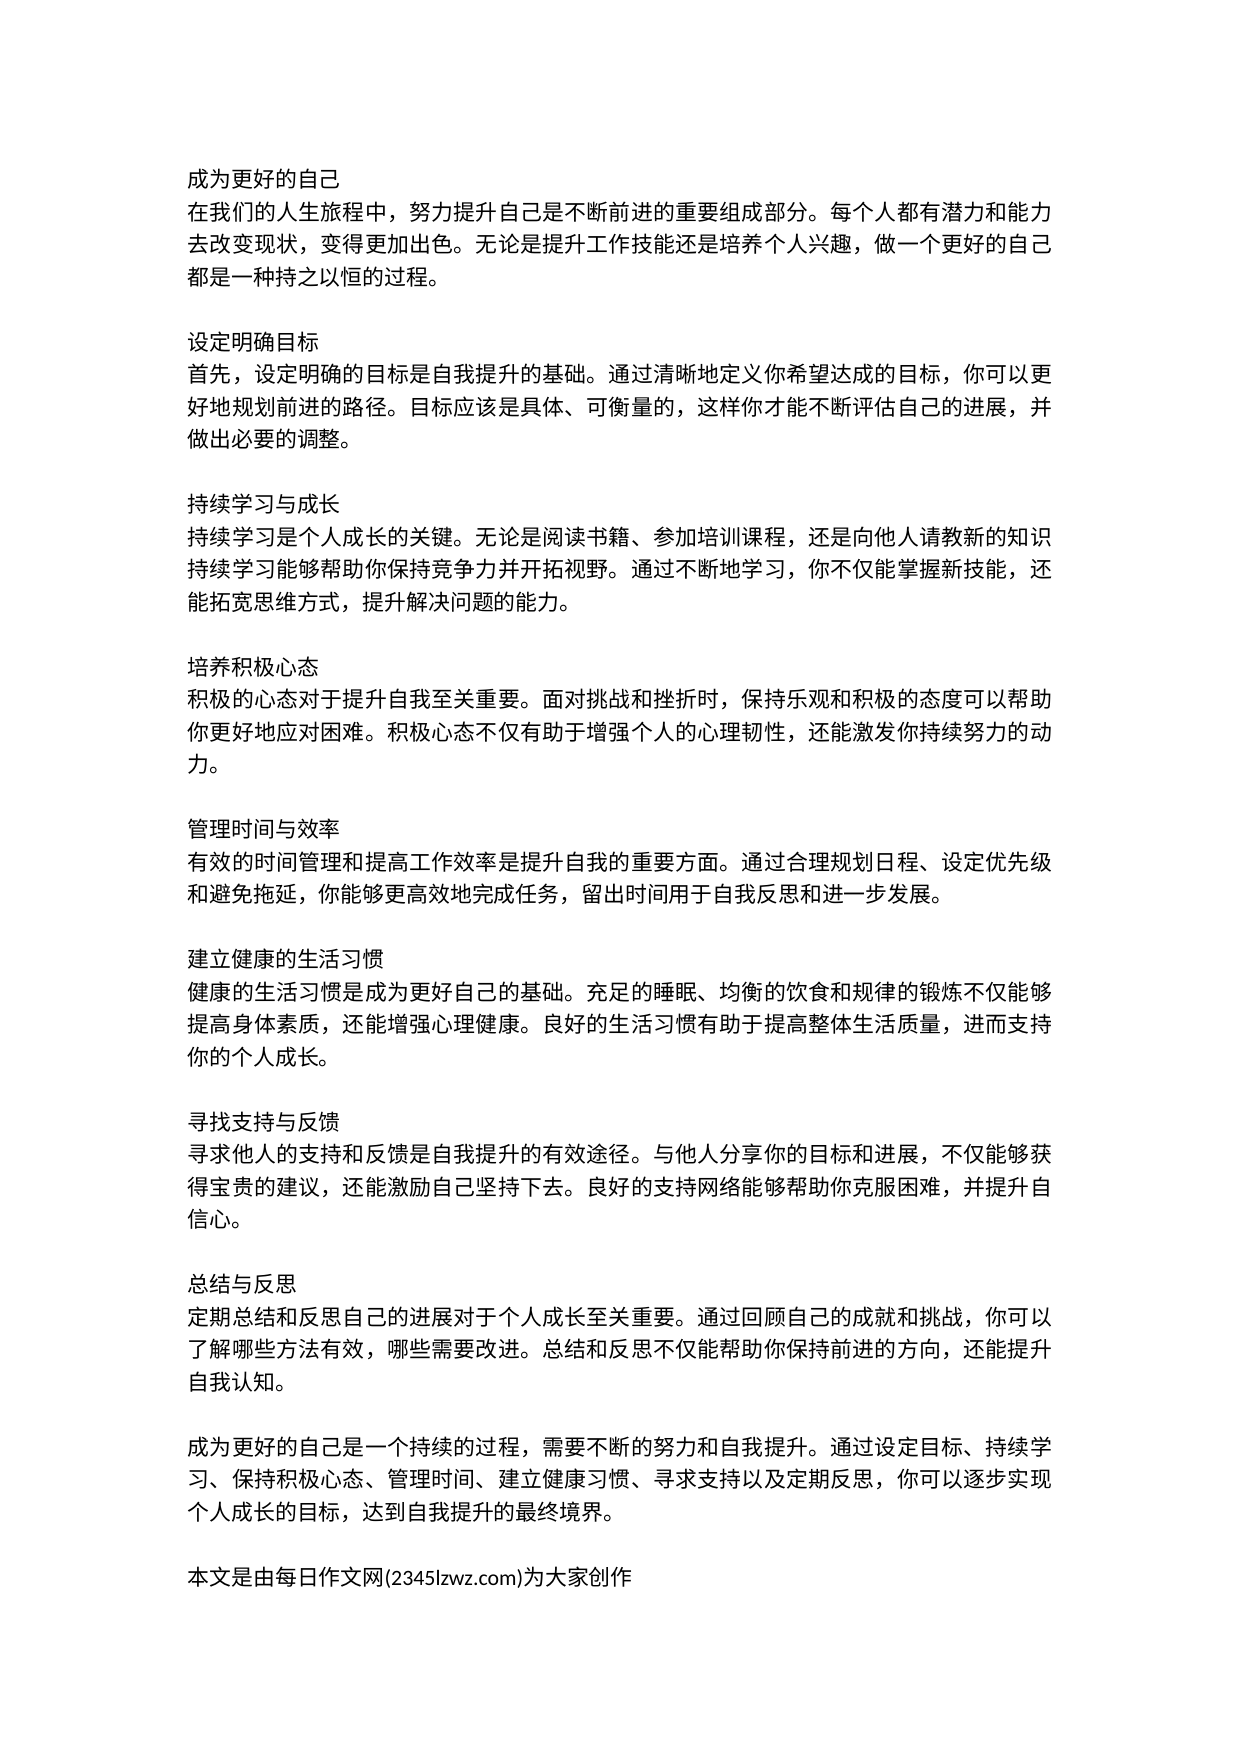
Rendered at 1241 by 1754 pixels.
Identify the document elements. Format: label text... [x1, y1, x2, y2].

text 持续学习是个人成长的关键。无论是阅读书籍、参加培训课程，还是向他人请教新的知识，持续学习能够帮助你保持竞争力并开拓视野。通过不断地学习，你不仅能掌握新技能，还能拓宽思维方式，提升解决问题的能力。 [187, 519, 1053, 617]
text 建立健康的生活习惯 [187, 942, 1053, 974]
text 成为更好的自己是一个持续的过程，需要不断的努力和自我提升。通过设定目标、持续学习、保持积极心态、管理时间、建立健康习惯、寻求支持以及定期反思，你可以逐步实现个人成长的目标，达到自我提升的最终境界。 [187, 1429, 1053, 1527]
text 在我们的人生旅程中，努力提升自己是不断前进的重要组成部分。每个人都有潜力和能力去改变现状，变得更加出色。无论是提升工作技能还是培养个人兴趣，做一个更好的自己都是一种持之以恒的过程。 [187, 194, 1053, 292]
text 定期总结和反思自己的进展对于个人成长至关重要。通过回顾自己的成就和挑战，你可以了解哪些方法有效，哪些需要改进。总结和反思不仅能帮助你保持前进的方向，还能提升自我认知。 [187, 1299, 1053, 1397]
text 管理时间与效率 [187, 812, 1053, 844]
text 培养积极心态 [187, 649, 1053, 682]
text 积极的心态对于提升自我至关重要。面对挑战和挫折时，保持乐观和积极的态度可以帮助你更好地应对困难。积极心态不仅有助于增强个人的心理韧性，还能激发你持续努力的动力。 [187, 682, 1053, 779]
text 总结与反思 [187, 1267, 1053, 1299]
text 有效的时间管理和提高工作效率是提升自我的重要方面。通过合理规划日程、设定优先级和避免拖延，你能够更高效地完成任务，留出时间用于自我反思和进一步发展。 [187, 844, 1053, 909]
text 持续学习与成长 [187, 487, 1053, 519]
text 设定明确目标 [187, 324, 1053, 357]
text 首先，设定明确的目标是自我提升的基础。通过清晰地定义你希望达成的目标，你可以更好地规划前进的路径。目标应该是具体、可衡量的，这样你才能不断评估自己的进展，并做出必要的调整。 [187, 357, 1053, 454]
text 寻求他人的支持和反馈是自我提升的有效途径。与他人分享你的目标和进展，不仅能够获得宝贵的建议，还能激励自己坚持下去。良好的支持网络能够帮助你克服困难，并提升自信心。 [187, 1137, 1053, 1234]
text 寻找支持与反馈 [187, 1104, 1053, 1137]
text 成为更好的自己 [187, 162, 1053, 194]
text 健康的生活习惯是成为更好自己的基础。充足的睡眠、均衡的饮食和规律的锻炼不仅能够提高身体素质，还能增强心理健康。良好的生活习惯有助于提高整体生活质量，进而支持你的个人成长。 [187, 974, 1053, 1072]
text 本文是由每日作文网(2345lzwz.com)为大家创作 [187, 1559, 1053, 1592]
